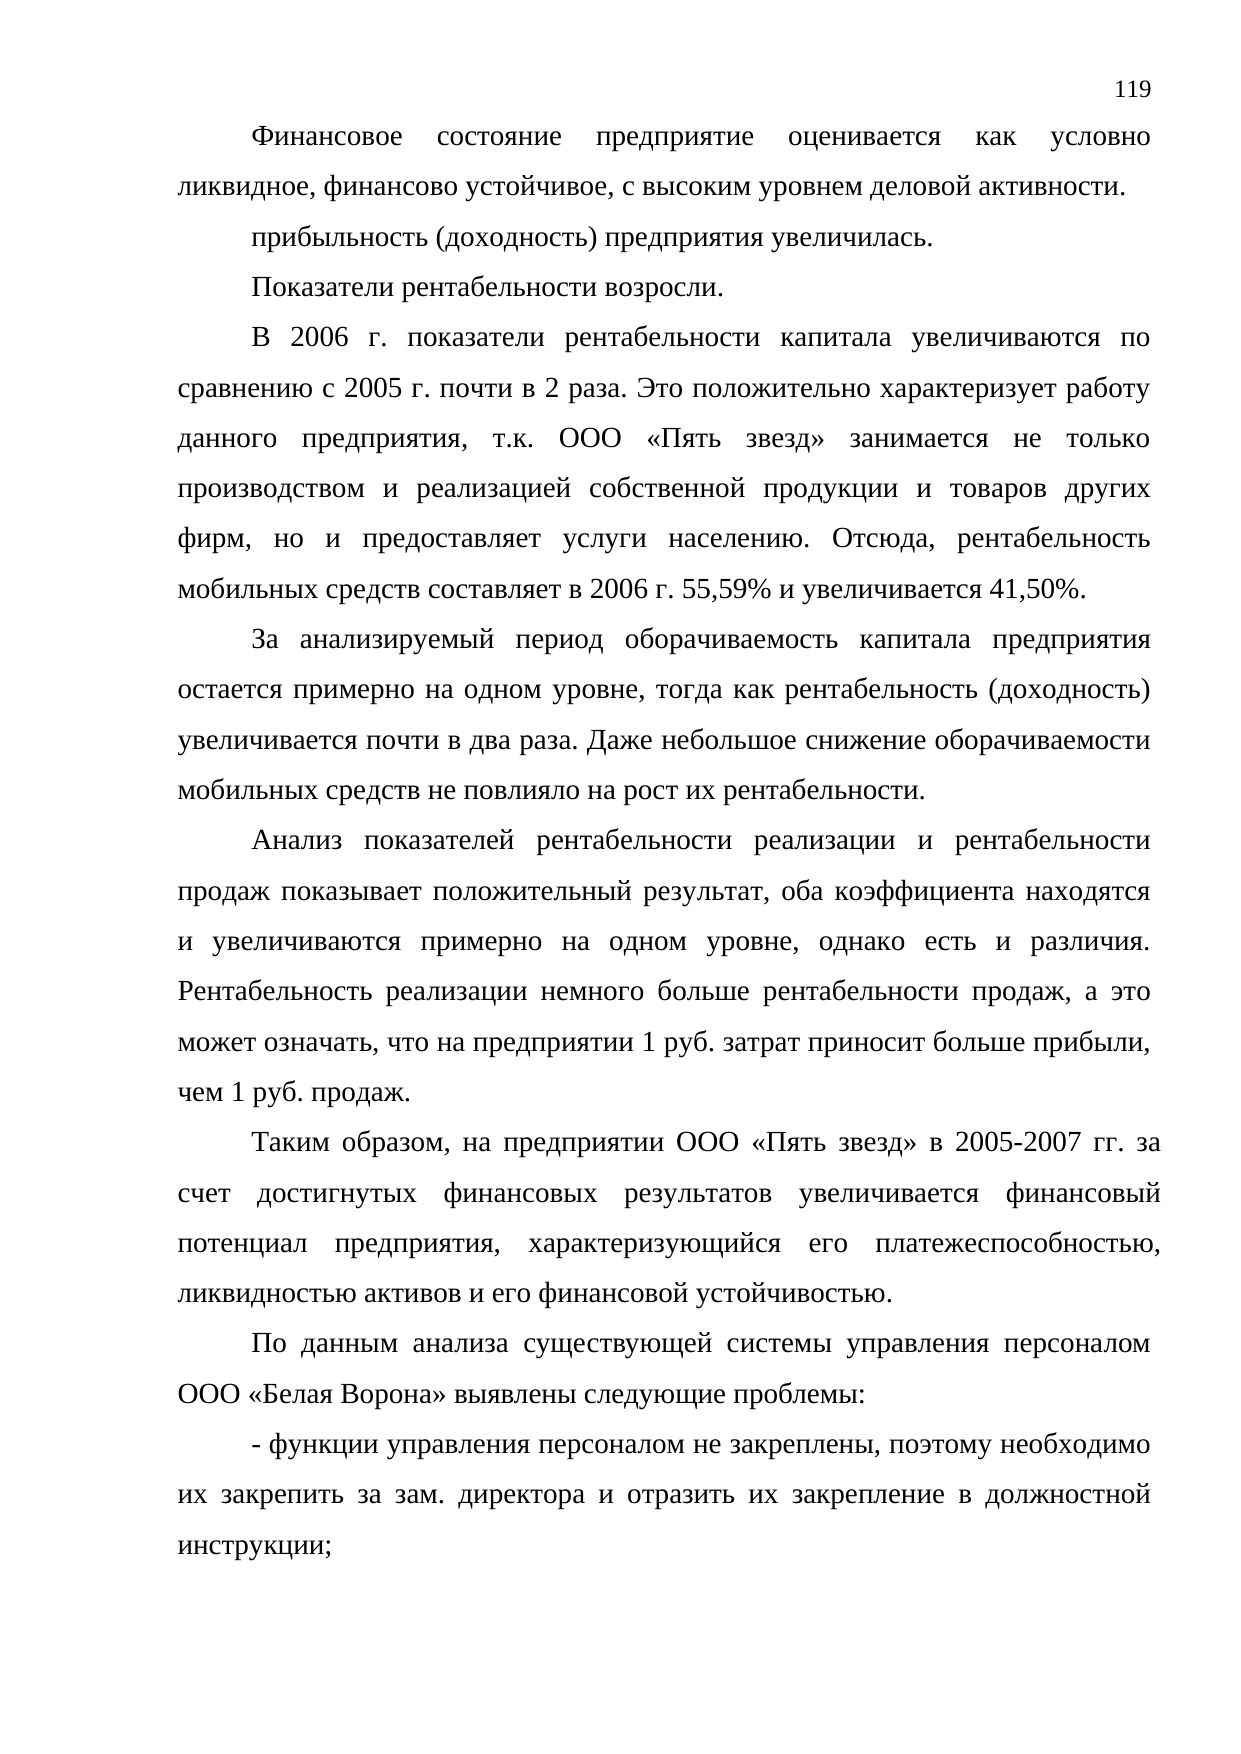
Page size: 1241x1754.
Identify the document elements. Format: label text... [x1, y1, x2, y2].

text Таким образом, на предприятии ООО «Пять звезд» в 2005-2007 гг. за счет достигнутых финансовых результатов увеличивается финансовый потенциал предприятия, характеризующийся его платежеспособностью, ликвидностью активов и его финансовой устойчивостью. [177, 1124, 1162, 1309]
text - функции управления персоналом не закреплены, поэтому необходимо их закрепить за зам. директора и отразить их закрепление в должностной инструкции; [177, 1426, 1152, 1560]
text Финансовое состояние предприятие оценивается как условно ликвидное, финансово устойчивое, с высоким уровнем деловой активности. [177, 118, 1152, 202]
text Показатели рентабельности возросли. [177, 269, 1152, 303]
text Анализ показателей рентабельности реализации и рентабельности продаж показывает положительный результат, оба коэффициента находятся и увеличиваются примерно на одном уровне, однако есть и различия. Рентабельность реализации немного больше рентабельности продаж, а это может означать, что на предприятии 1 руб. затрат приносит больше прибыли, чем 1 руб. продаж. [177, 822, 1152, 1108]
subtitle По данным анализа существующей системы управления персоналом ООО «Белая Ворона» выявлены следующие проблемы: [177, 1326, 1152, 1409]
text За анализируемый период оборачиваемость капитала предприятия остается примерно на одном уровне, тогда как рентабельность (доходность) увеличивается почти в два раза. Даже небольшое снижение оборачиваемости мобильных средств не повлияло на рост их рентабельности. [177, 621, 1152, 806]
text В . показатели рентабельности капитала увеличиваются по сравнению с . почти в 2 раза. Это положительно характеризует работу данного предприятия, т.к. ООО «Пять звезд» занимается не только производством и реализацией собственной продукции и товаров других фирм, но и предоставляет услуги населению. Отсюда, рентабельность мобильных средств составляет в . 55,59% и увеличивается 41,50%. [177, 319, 1152, 604]
text прибыльность (доходность) предприятия увеличилась. [177, 219, 1152, 252]
